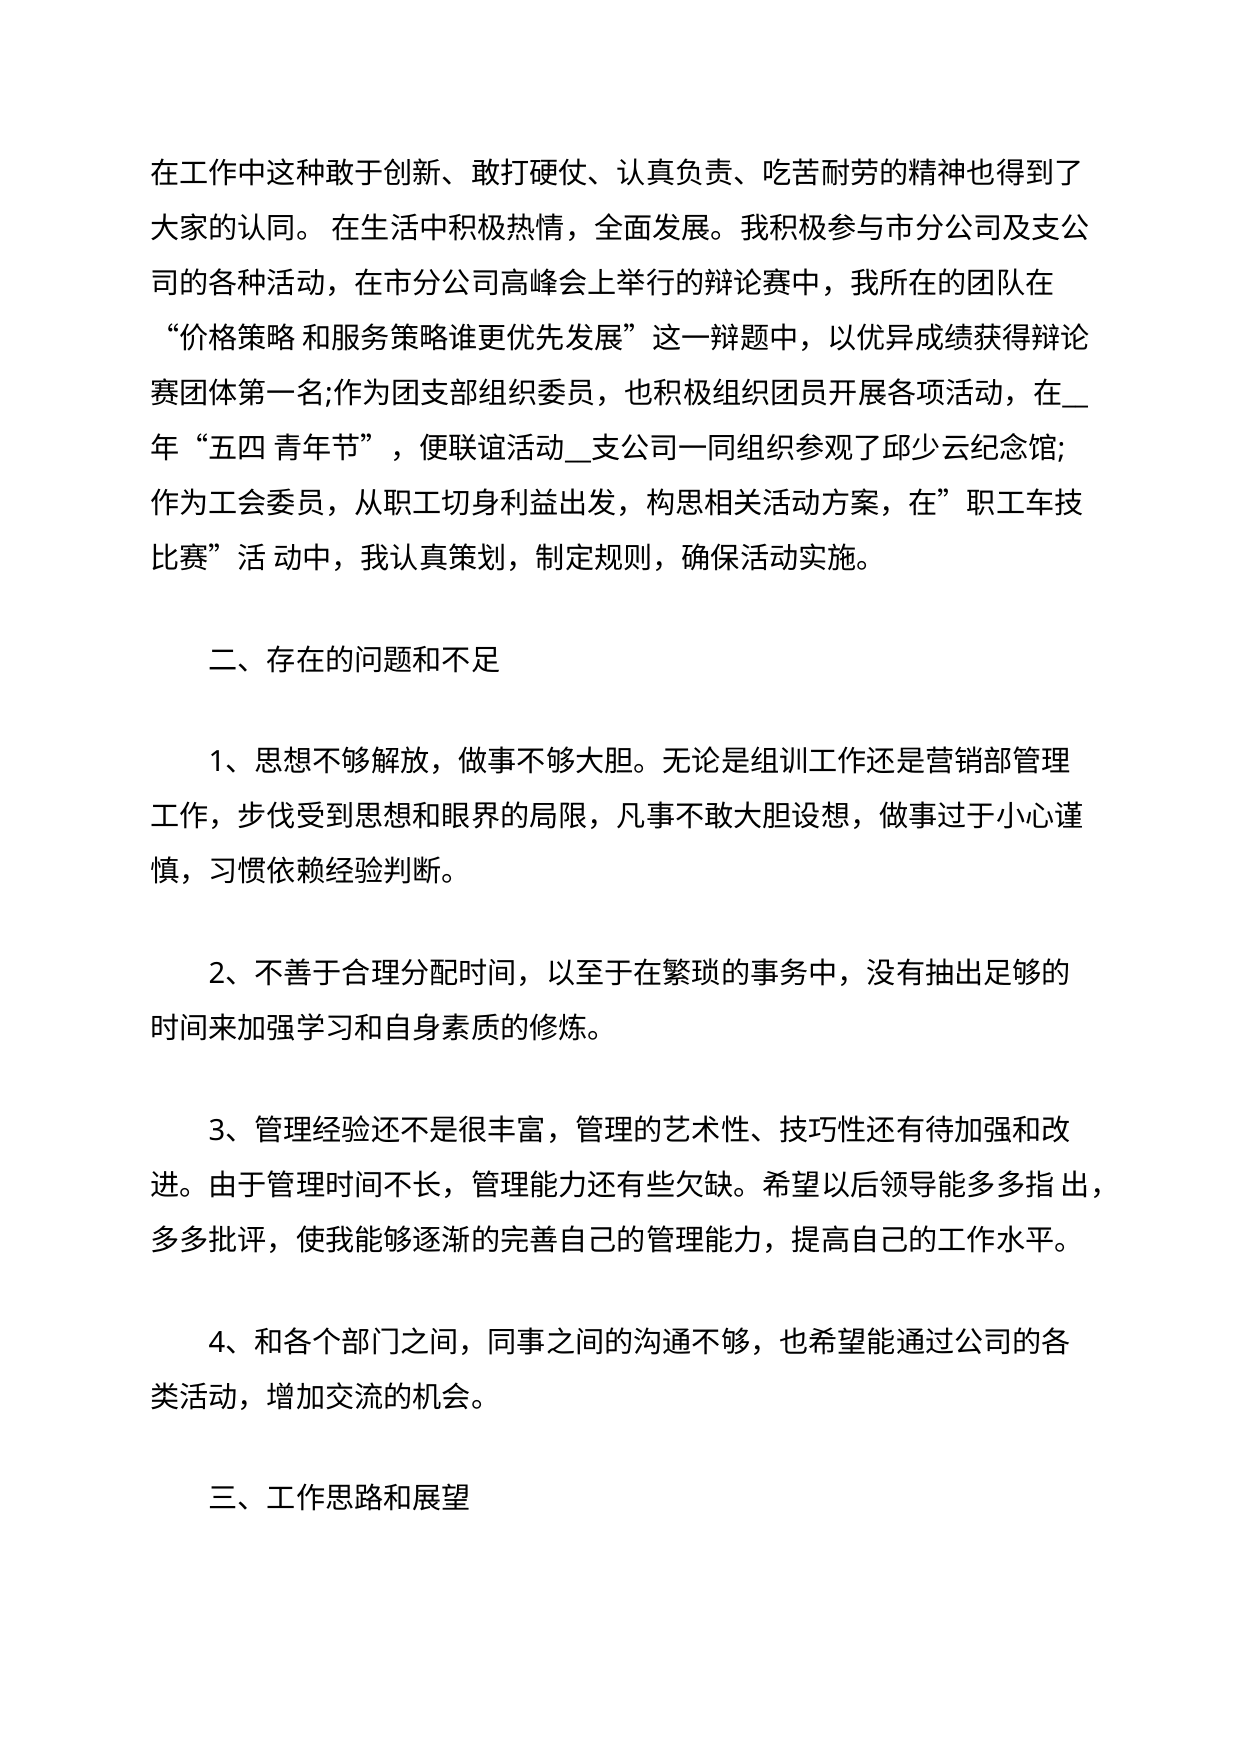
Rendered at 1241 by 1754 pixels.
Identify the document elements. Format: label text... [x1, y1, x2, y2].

text 三、工作思路和展望 [150, 1475, 1090, 1517]
text 二、存在的问题和不足 [150, 636, 1090, 678]
text 3、管理经验还不是很丰富，管理的艺术性、技巧性还有待加强和改进。由于管理时间不长，管理能力还有些欠缺。希望以后领导能多多指 出，多多批评，使我能够逐渐的完善自己的管理能力，提高自己的工作水平。 [150, 1106, 1090, 1259]
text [150, 150, 1090, 577]
text 4、和各个部门之间，同事之间的沟通不够，也希望能通过公司的各类活动，增加交流的机会。 [150, 1318, 1090, 1415]
text 2、不善于合理分配时间，以至于在繁琐的事务中，没有抽出足够的时间来加强学习和自身素质的修炼。 [150, 950, 1090, 1047]
text 1、思想不够解放，做事不够大胆。无论是组训工作还是营销部管理工作，步伐受到思想和眼界的局限，凡事不敢大胆设想，做事过于小心谨 慎，习惯依赖经验判断。 [150, 738, 1090, 890]
